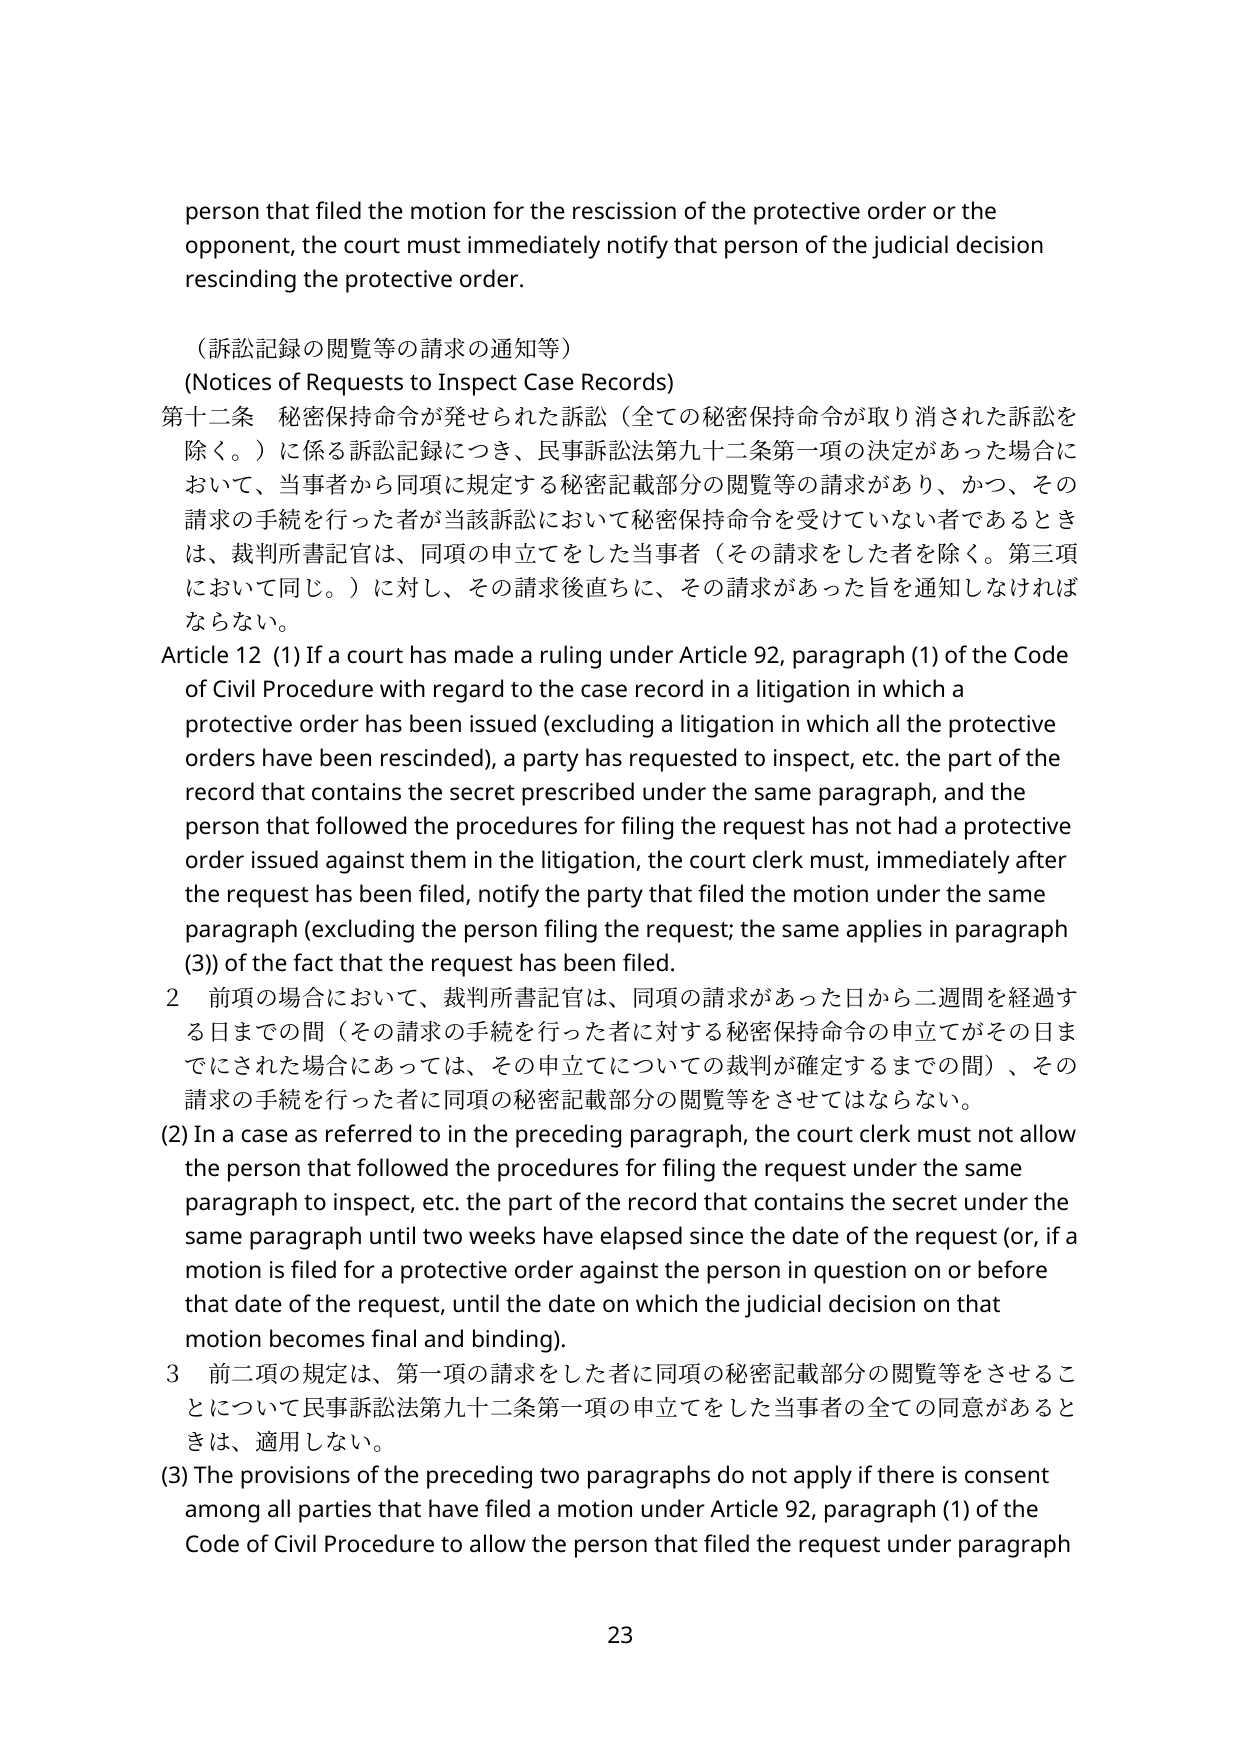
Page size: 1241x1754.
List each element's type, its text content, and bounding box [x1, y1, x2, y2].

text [161, 1458, 1079, 1560]
text （訴訟記録の閲覧等の請求の通知等） [184, 330, 1079, 364]
text Article 12 (1) If a court has made a ruling under Article 92, paragraph (1) of the Code of Civil Procedure with regard to the case record in a litigation in which a protective order has been issued (excluding a litigation in which all the protective orders have been rescinded), a party has requested to inspect, etc. the part of the record that contains the secret prescribed under the same paragraph, and the person that followed the procedures for filing the request has not had a protective order issued against them in the litigation, the court clerk must, immediately after the request has been filed, notify the party that filed the motion under the same paragraph (excluding the person filing the request; the same applies in paragraph (3)) of the fact that the request has been filed. [161, 638, 1079, 979]
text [161, 194, 1079, 296]
text ３ 前二項の規定は、第一項の請求をした者に同項の秘密記載部分の閲覧等をさせることについて民事訴訟法第九十二条第一項の申立てをした当事者の全ての同意があるときは、適用しない。 [161, 1355, 1079, 1458]
text (Notices of Requests to Inspect Case Records) [184, 364, 1079, 399]
text ２ 前項の場合において、裁判所書記官は、同項の請求があった日から二週間を経過する日までの間（その請求の手続を行った者に対する秘密保持命令の申立てがその日までにされた場合にあっては、その申立てについての裁判が確定するまでの間）、その請求の手続を行った者に同項の秘密記載部分の閲覧等をさせてはならない。 [161, 979, 1079, 1116]
text 第十二条 秘密保持命令が発せられた訴訟（全ての秘密保持命令が取り消された訴訟を除く。）に係る訴訟記録につき、民事訴訟法第九十二条第一項の決定があった場合において、当事者から同項に規定する秘密記載部分の閲覧等の請求があり、かつ、その請求の手続を行った者が当該訴訟において秘密保持命令を受けていない者であるときは、裁判所書記官は、同項の申立てをした当事者（その請求をした者を除く。第三項において同じ。）に対し、その請求後直ちに、その請求があった旨を通知しなければならない。 [161, 399, 1079, 638]
text (2) In a case as referred to in the preceding paragraph, the court clerk must not allow the person that followed the procedures for filing the request under the same paragraph to inspect, etc. the part of the record that contains the secret under the same paragraph until two weeks have elapsed since the date of the request (or, if a motion is filed for a protective order against the person in question on or before that date of the request, until the date on which the judicial decision on that motion becomes final and binding). [161, 1116, 1079, 1355]
